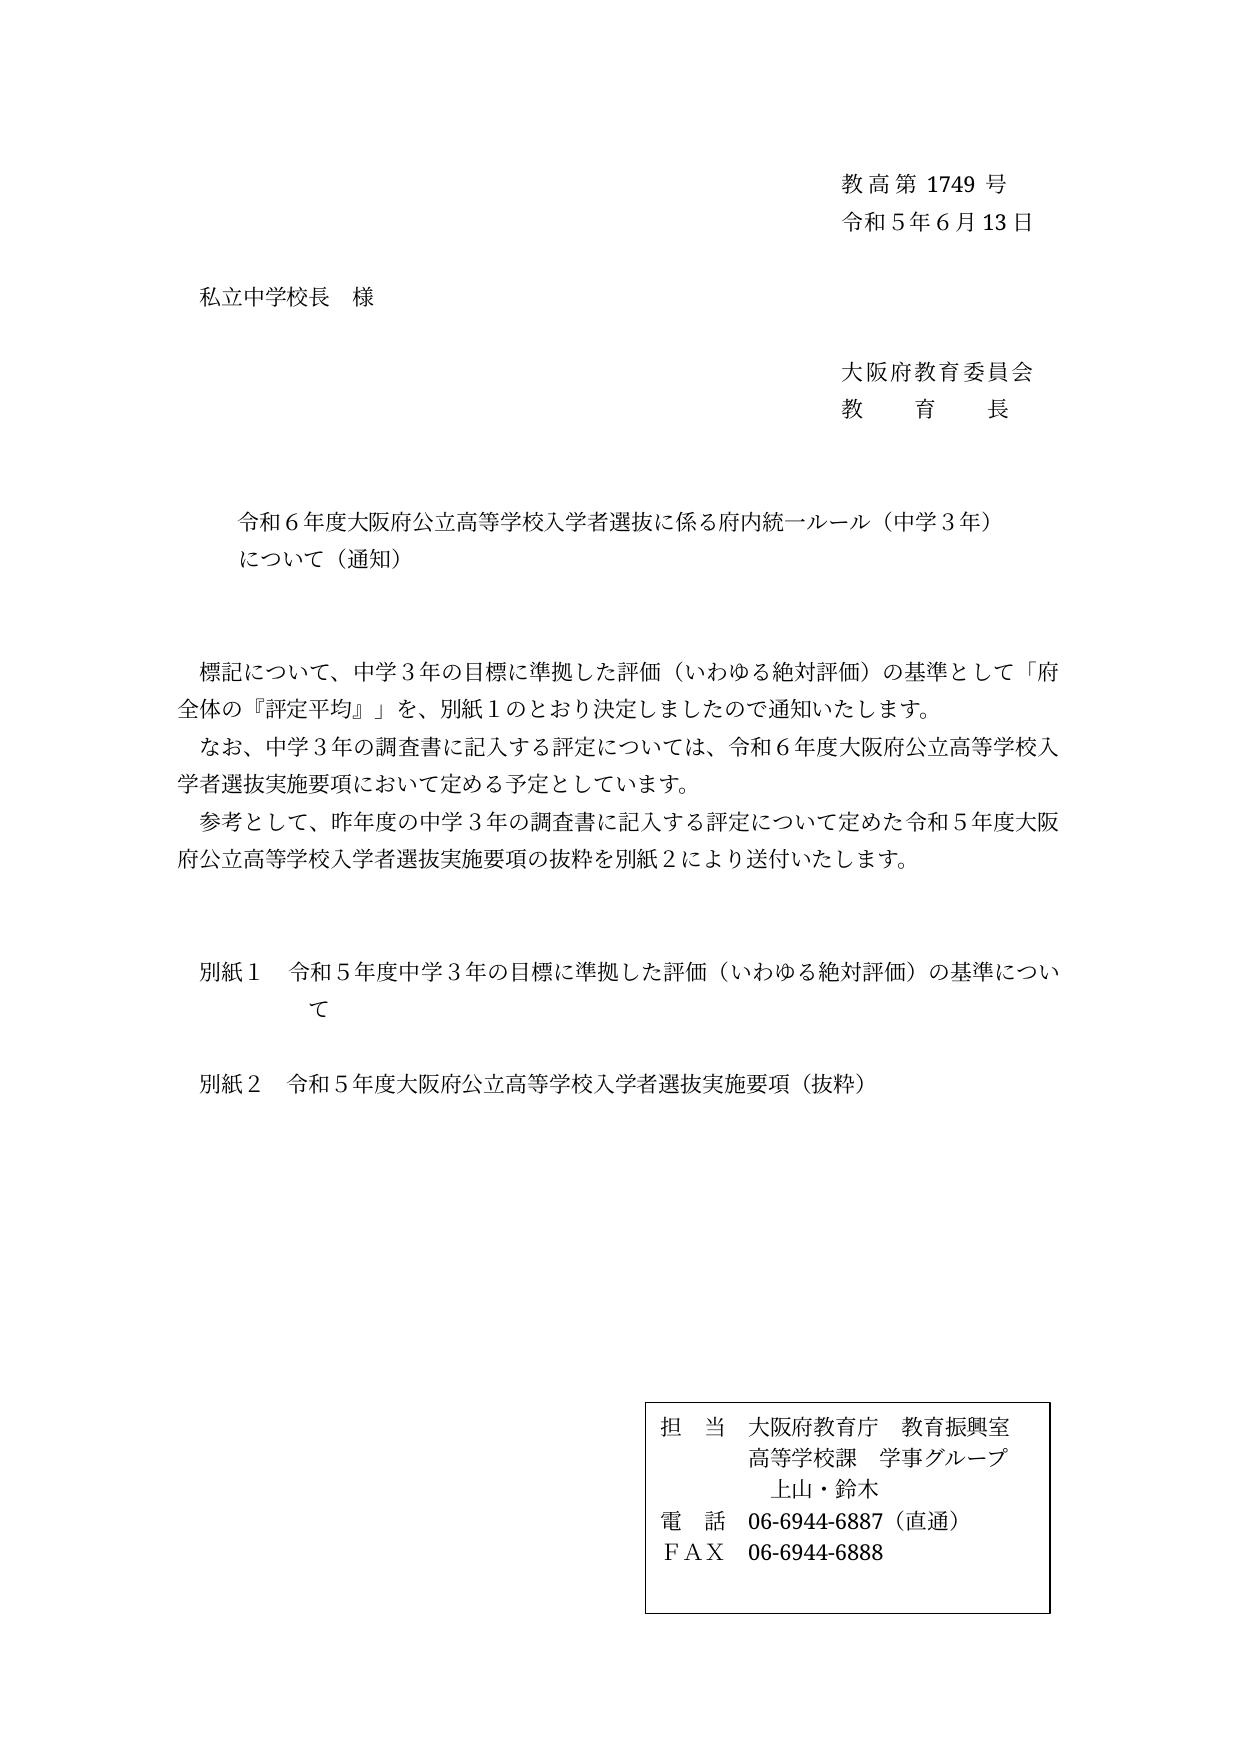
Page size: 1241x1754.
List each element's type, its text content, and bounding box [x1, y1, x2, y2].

text 参考として、昨年度の中学３年の調査書に記入する評定について定めた令和５年度大阪府公立高等学校入学者選抜実施要項の抜粋を別紙２により送付いたします。 [177, 802, 1063, 877]
text 別紙２ 令和５年度大阪府公立高等学校入学者選抜実施要項（抜粋） [177, 1064, 1063, 1102]
text 大阪府教育委員会 [842, 352, 1034, 389]
text 教 育 長 [842, 389, 1034, 427]
text 別紙１ 令和５年度中学３年の目標に準拠した評価（いわゆる絶対評価）の基準について [177, 952, 1063, 1027]
text なお、中学３年の調査書に記入する評定については、令和６年度大阪府公立高等学校入学者選抜実施要項において定める予定としています。 [177, 727, 1063, 802]
text 令和６年度大阪府公立高等学校入学者選抜に係る府内統一ルール（中学３年） [177, 502, 1063, 539]
text について（通知） [177, 539, 1063, 577]
text 教高第1749号 [842, 164, 1034, 202]
text 令和５年６月13日 [842, 202, 1034, 239]
text 私立中学校長 様 [177, 277, 1063, 314]
text 標記について、中学３年の目標に準拠した評価（いわゆる絶対評価）の基準として「府全体の『評定平均』」を、別紙１のとおり決定しましたので通知いたします。 [177, 652, 1063, 727]
